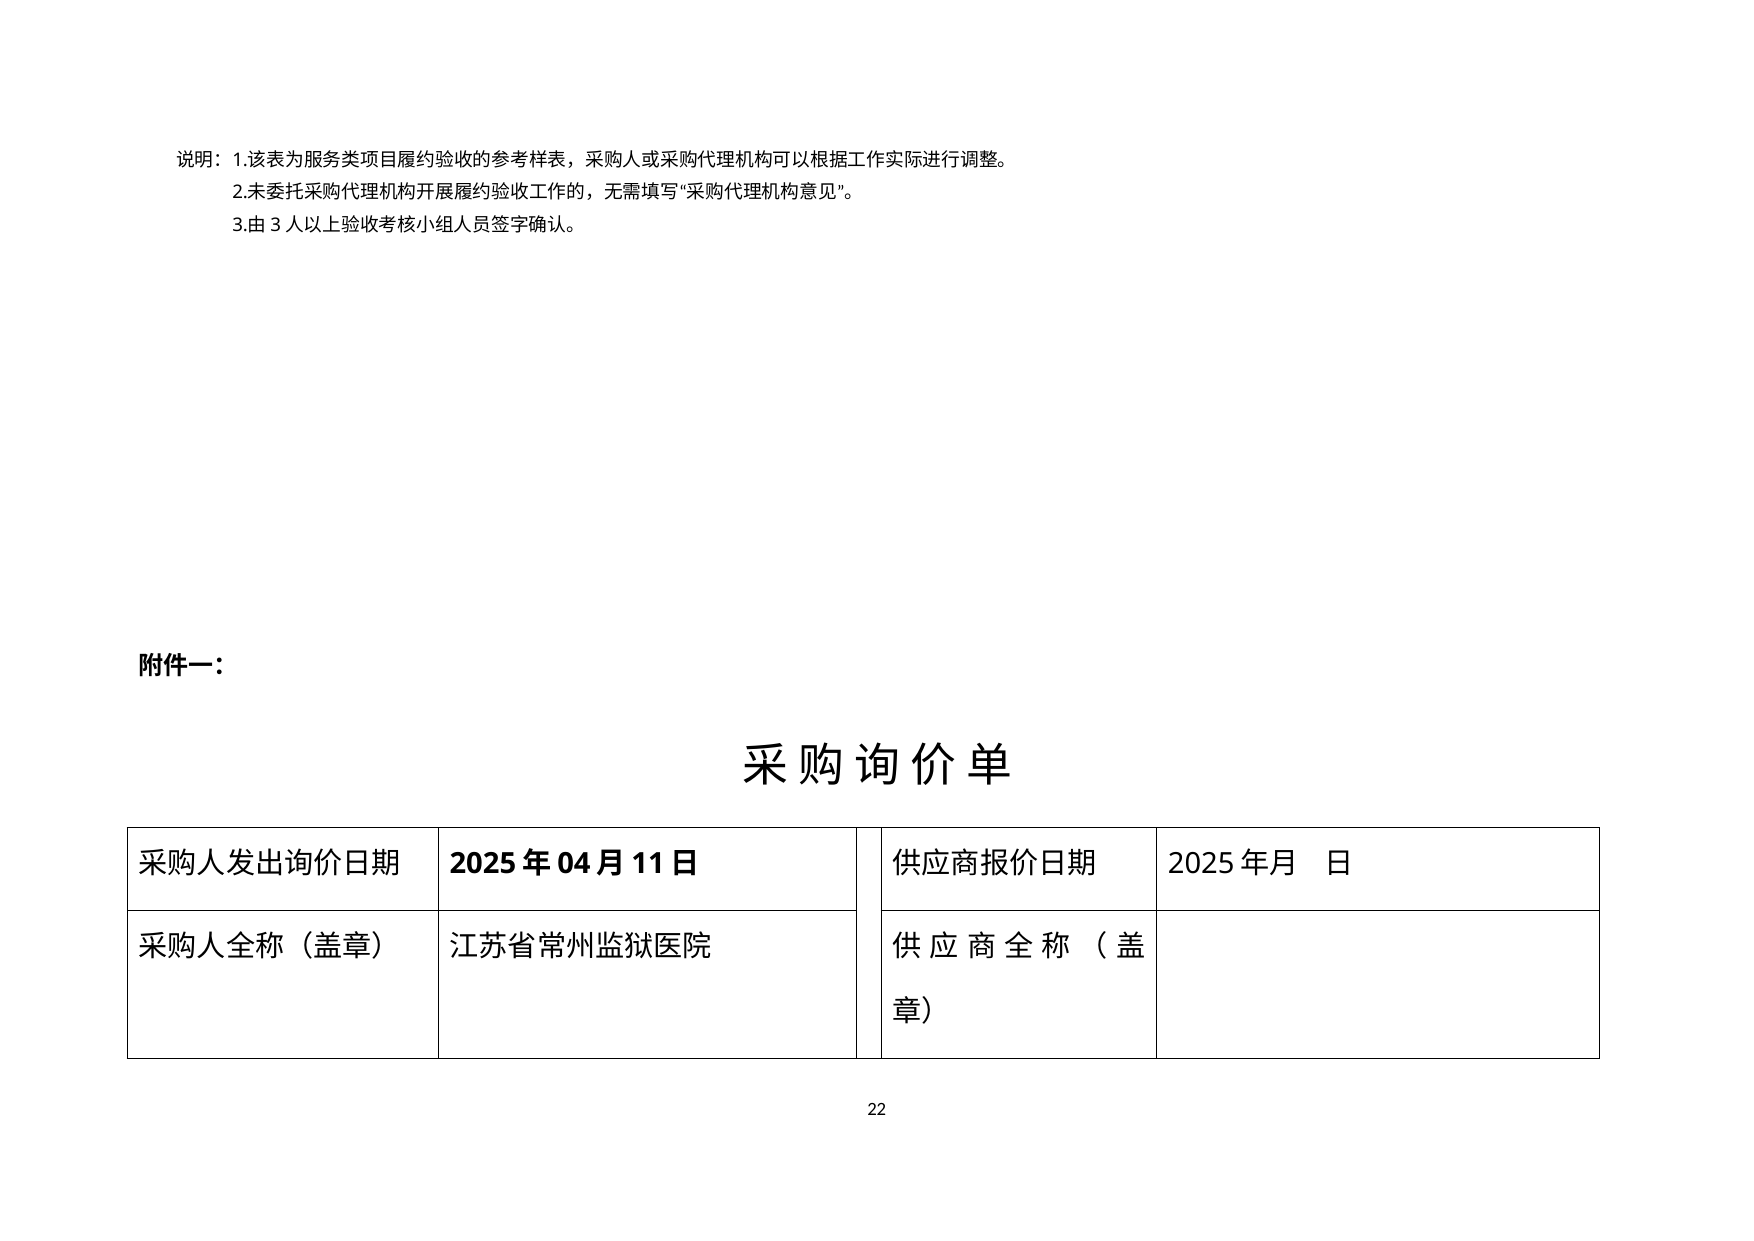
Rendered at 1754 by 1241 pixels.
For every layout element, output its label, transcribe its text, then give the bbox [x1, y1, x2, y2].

text 说明：1.该表为服务类项目履约验收的参考样表，采购人或采购代理机构可以根据工作实际进行调整。 [138, 143, 1616, 175]
table_cell 江苏省常州监狱医院 [439, 911, 856, 1057]
text 采 购 询 价 单 [138, 713, 1616, 810]
table_header 供应商报价日期 [882, 828, 1156, 910]
table_header 采购人发出询价日期 [128, 828, 438, 910]
text 附件一： [138, 631, 1616, 696]
table_header 2025年04月11日 [439, 828, 856, 910]
table_cell [1157, 911, 1599, 1057]
text 2.未委托采购代理机构开展履约验收工作的，无需填写“采购代理机构意见”。 [138, 175, 1616, 208]
table_cell 供应商全称（盖章） [882, 911, 1156, 1057]
text 3.由3人以上验收考核小组人员签字确认。 [138, 208, 1616, 240]
table_header [857, 828, 881, 1057]
table_cell 采购人全称（盖章） [128, 911, 438, 1057]
table_header 2025年月 日 [1157, 828, 1599, 910]
